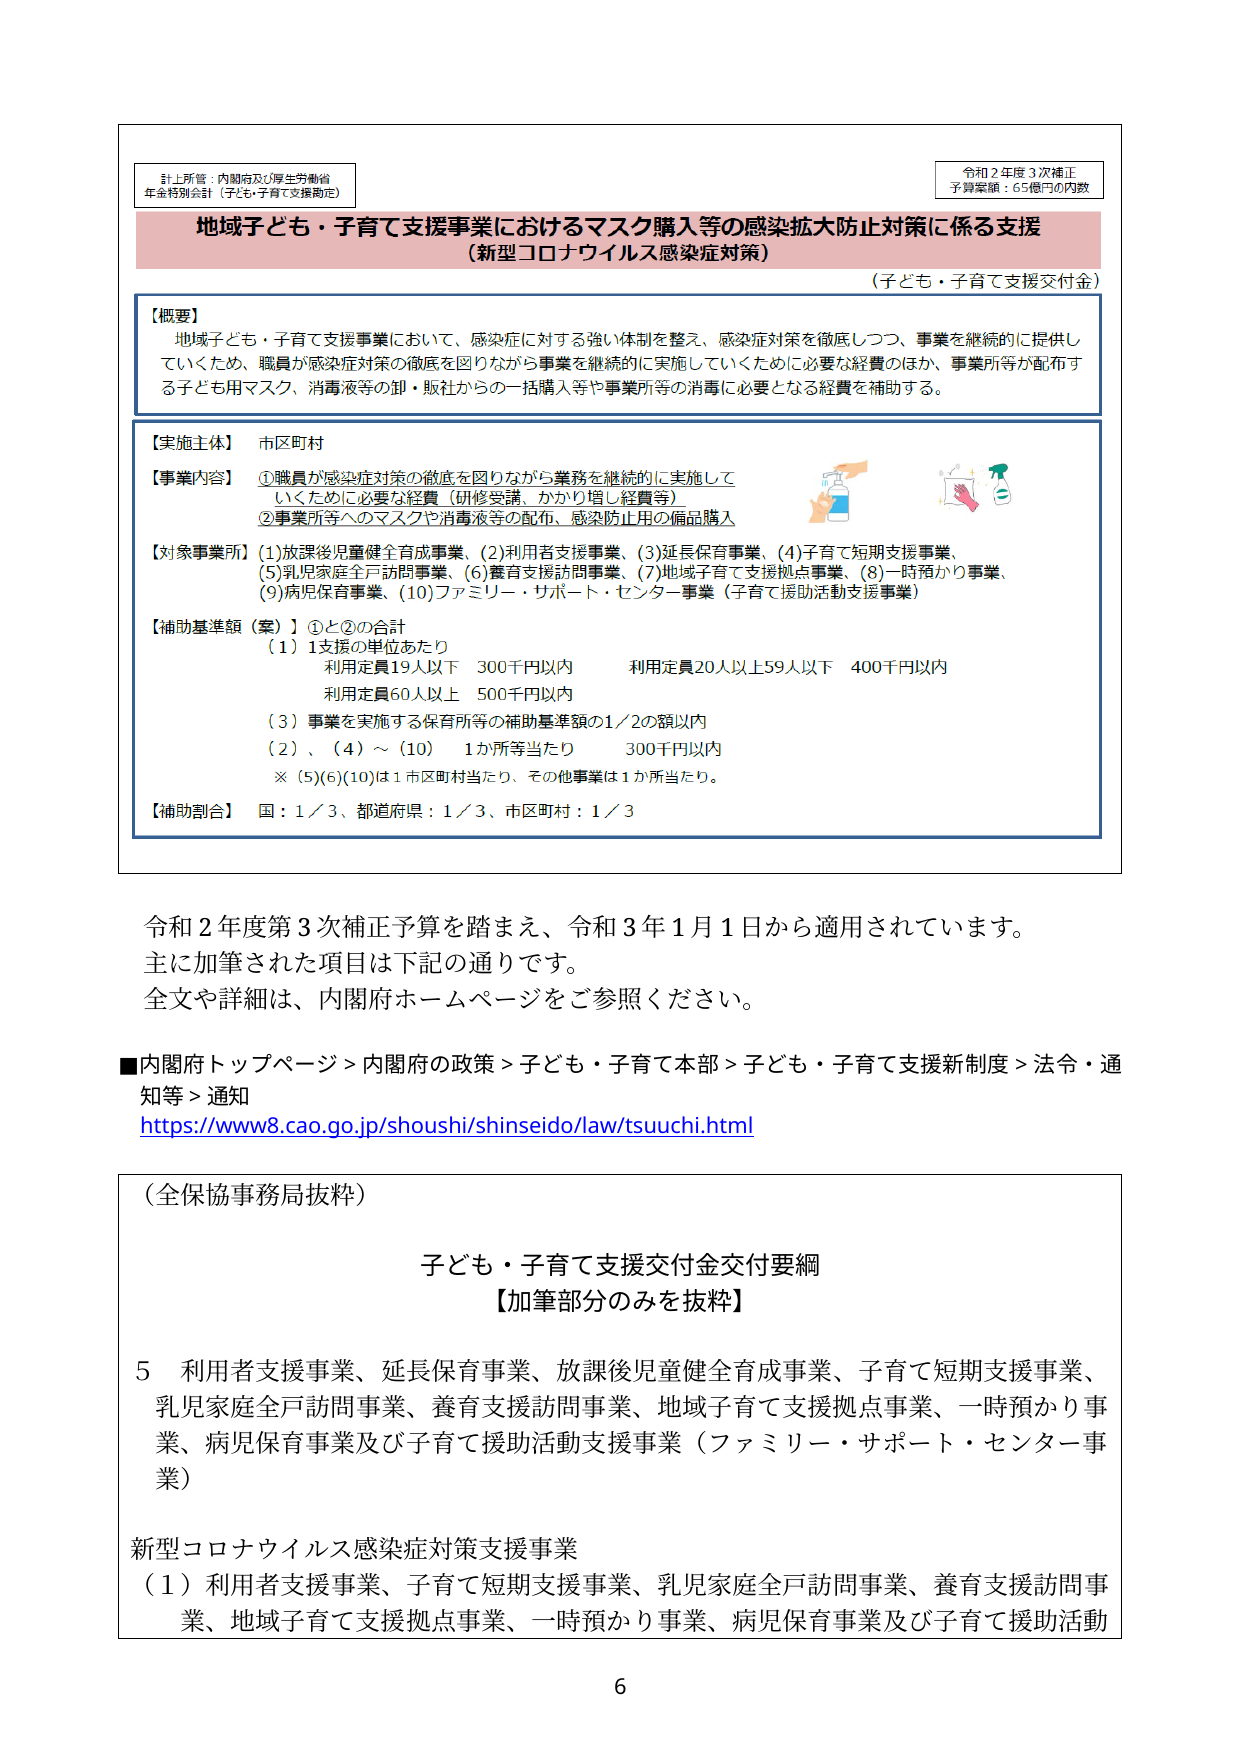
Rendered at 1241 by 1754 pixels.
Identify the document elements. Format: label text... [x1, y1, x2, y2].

text https://www8.cao.go.jp/shoushi/shinseido/law/tsuuchi.html [118, 1111, 1122, 1140]
text 令和2年度第3次補正予算を踏まえ、令和3年1月1日から適用されています。 [118, 908, 1122, 944]
text ■内閣府トップページ > 内閣府の政策 > 子ども・子育て本部 > 子ども・子育て支援新制度 > 法令・通知等 > 通知 [118, 1047, 1122, 1111]
text 全文や詳細は、内閣府ホームページをご参照ください。 [118, 980, 1122, 1016]
table_header [119, 125, 1121, 873]
text 主に加筆された項目は下記の通りです。 [118, 944, 1122, 980]
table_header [119, 1175, 1121, 1638]
